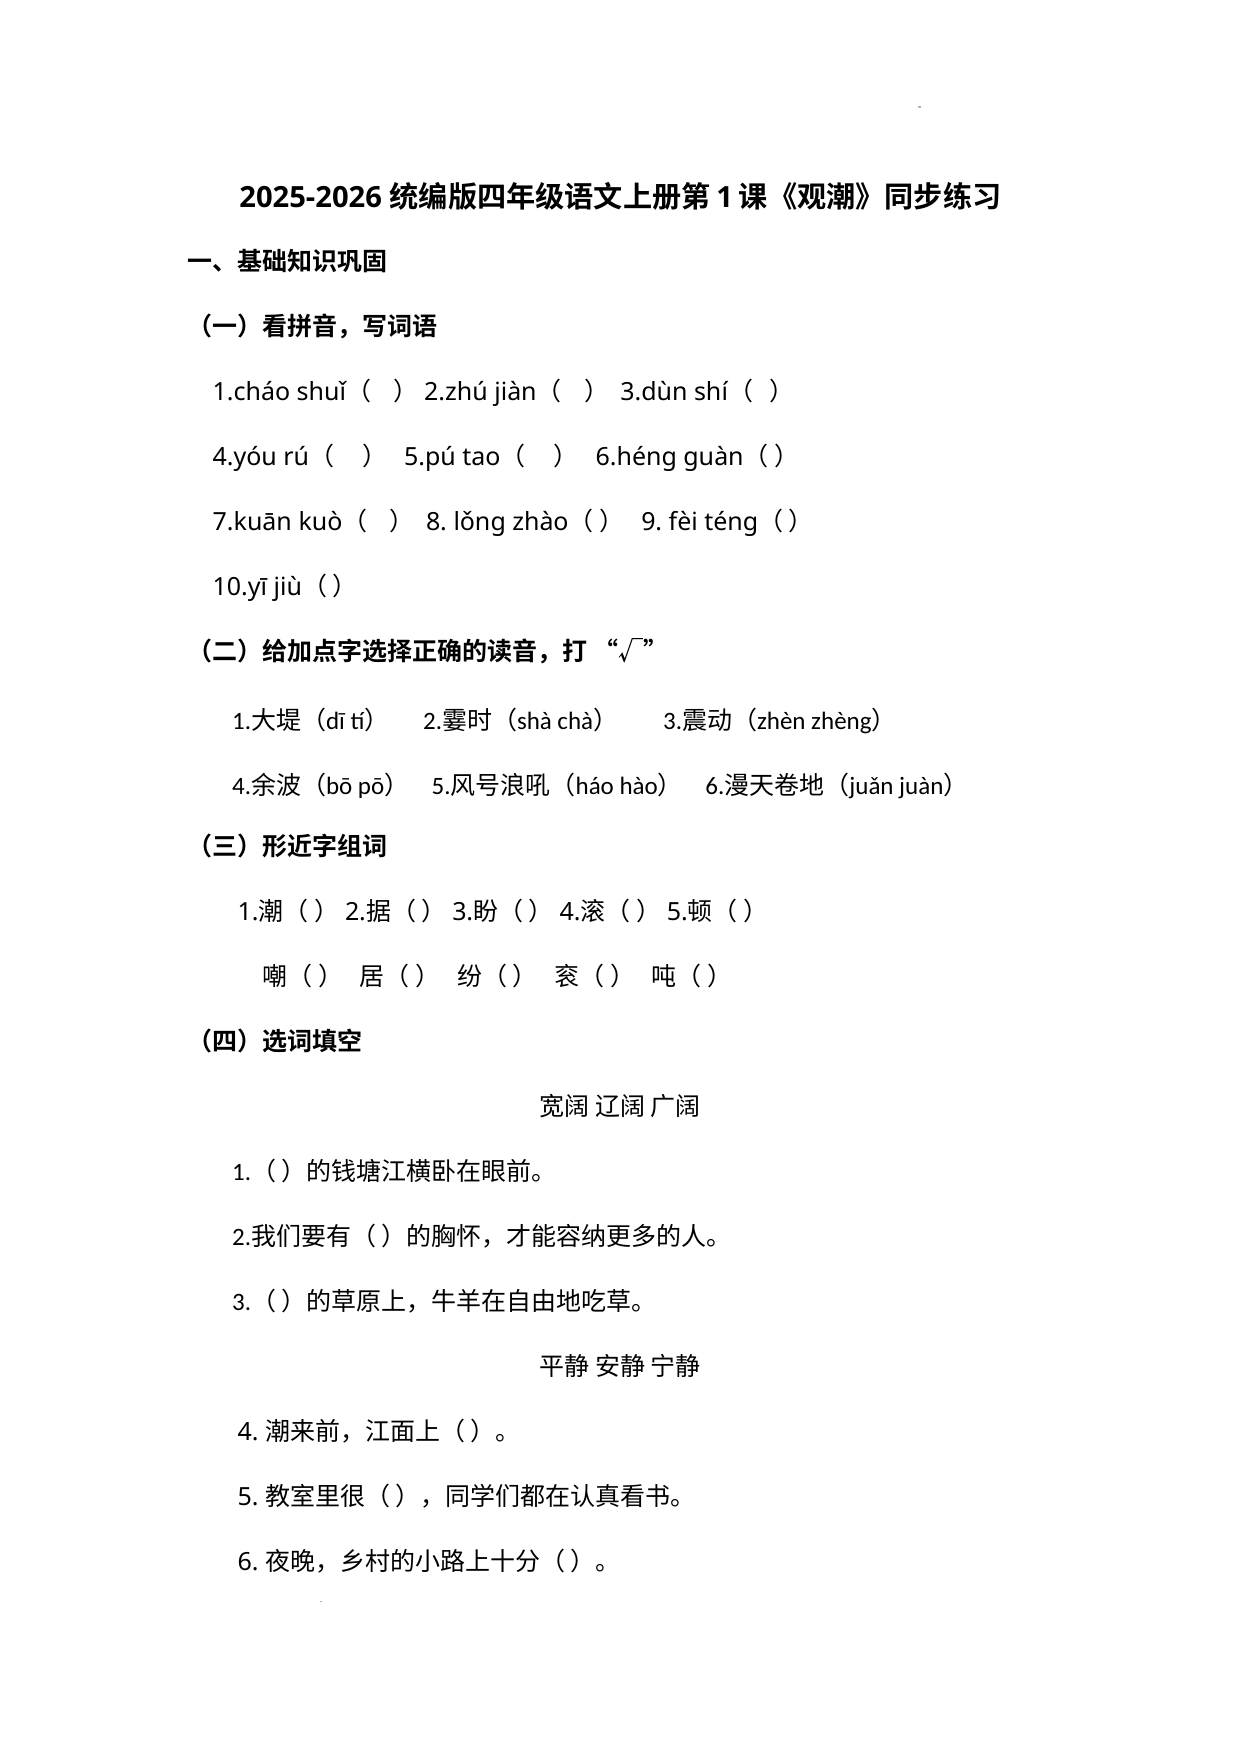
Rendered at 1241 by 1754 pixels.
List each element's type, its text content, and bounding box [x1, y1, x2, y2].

subtitle （三）形近字组词 [187, 812, 1053, 877]
text 10.yī jiù（ ） [187, 552, 1053, 617]
subtitle 一、基础知识巩固 [187, 227, 1053, 292]
subtitle （二）给加点字选择正确的读音，打 “√” [187, 617, 1053, 682]
text 5. 教室里很（ ），同学们都在认真看书。 [187, 1462, 1053, 1527]
text 4.yóu rú（ ） 5.pú tao（ ） 6.héng guàn（ ） [187, 422, 1053, 487]
subtitle （一）看拼音，写词语 [187, 292, 1053, 357]
subtitle 2025-2026 统编版四年级语文上册第1课《观潮》同步练习 [187, 162, 1053, 227]
text 1.cháo shuǐ（ ） 2.zhú jiàn（ ） 3.dùn shí（ ） [187, 357, 1053, 422]
list 1.大堤（dī tí） 2.霎时（shà chà） 3.震动（zhèn zhèng） [232, 682, 1053, 747]
text 6. 夜晚，乡村的小路上十分（ ）。 [187, 1527, 1053, 1592]
list 4.余波（bō pō） 5.风号浪吼（háo hào） 6.漫天卷地（juǎn juàn） [232, 747, 1053, 812]
text 4. 潮来前，江面上（ ）。 [187, 1397, 1053, 1462]
subtitle （四）选词填空 [187, 1007, 1053, 1072]
text 平静 安静 宁静 [187, 1332, 1053, 1397]
list 1.（ ）的钱塘江横卧在眼前。 [232, 1137, 1053, 1202]
list 宽阔 辽阔 广阔 [187, 1072, 1053, 1137]
list 2.我们要有（ ）的胸怀，才能容纳更多的人。 [232, 1202, 1053, 1267]
text 1.潮（ ） 2.据（ ） 3.盼（ ） 4.滚（ ） 5.顿（ ） [187, 877, 1053, 942]
text 嘲（ ） 居（ ） 纷（ ） 衮（ ） 吨（ ） [187, 942, 1053, 1007]
list 3.（ ）的草原上，牛羊在自由地吃草。 [232, 1267, 1053, 1332]
text 7.kuān kuò（ ） 8. lǒng zhào（ ） 9. fèi téng（ ） [187, 487, 1053, 552]
